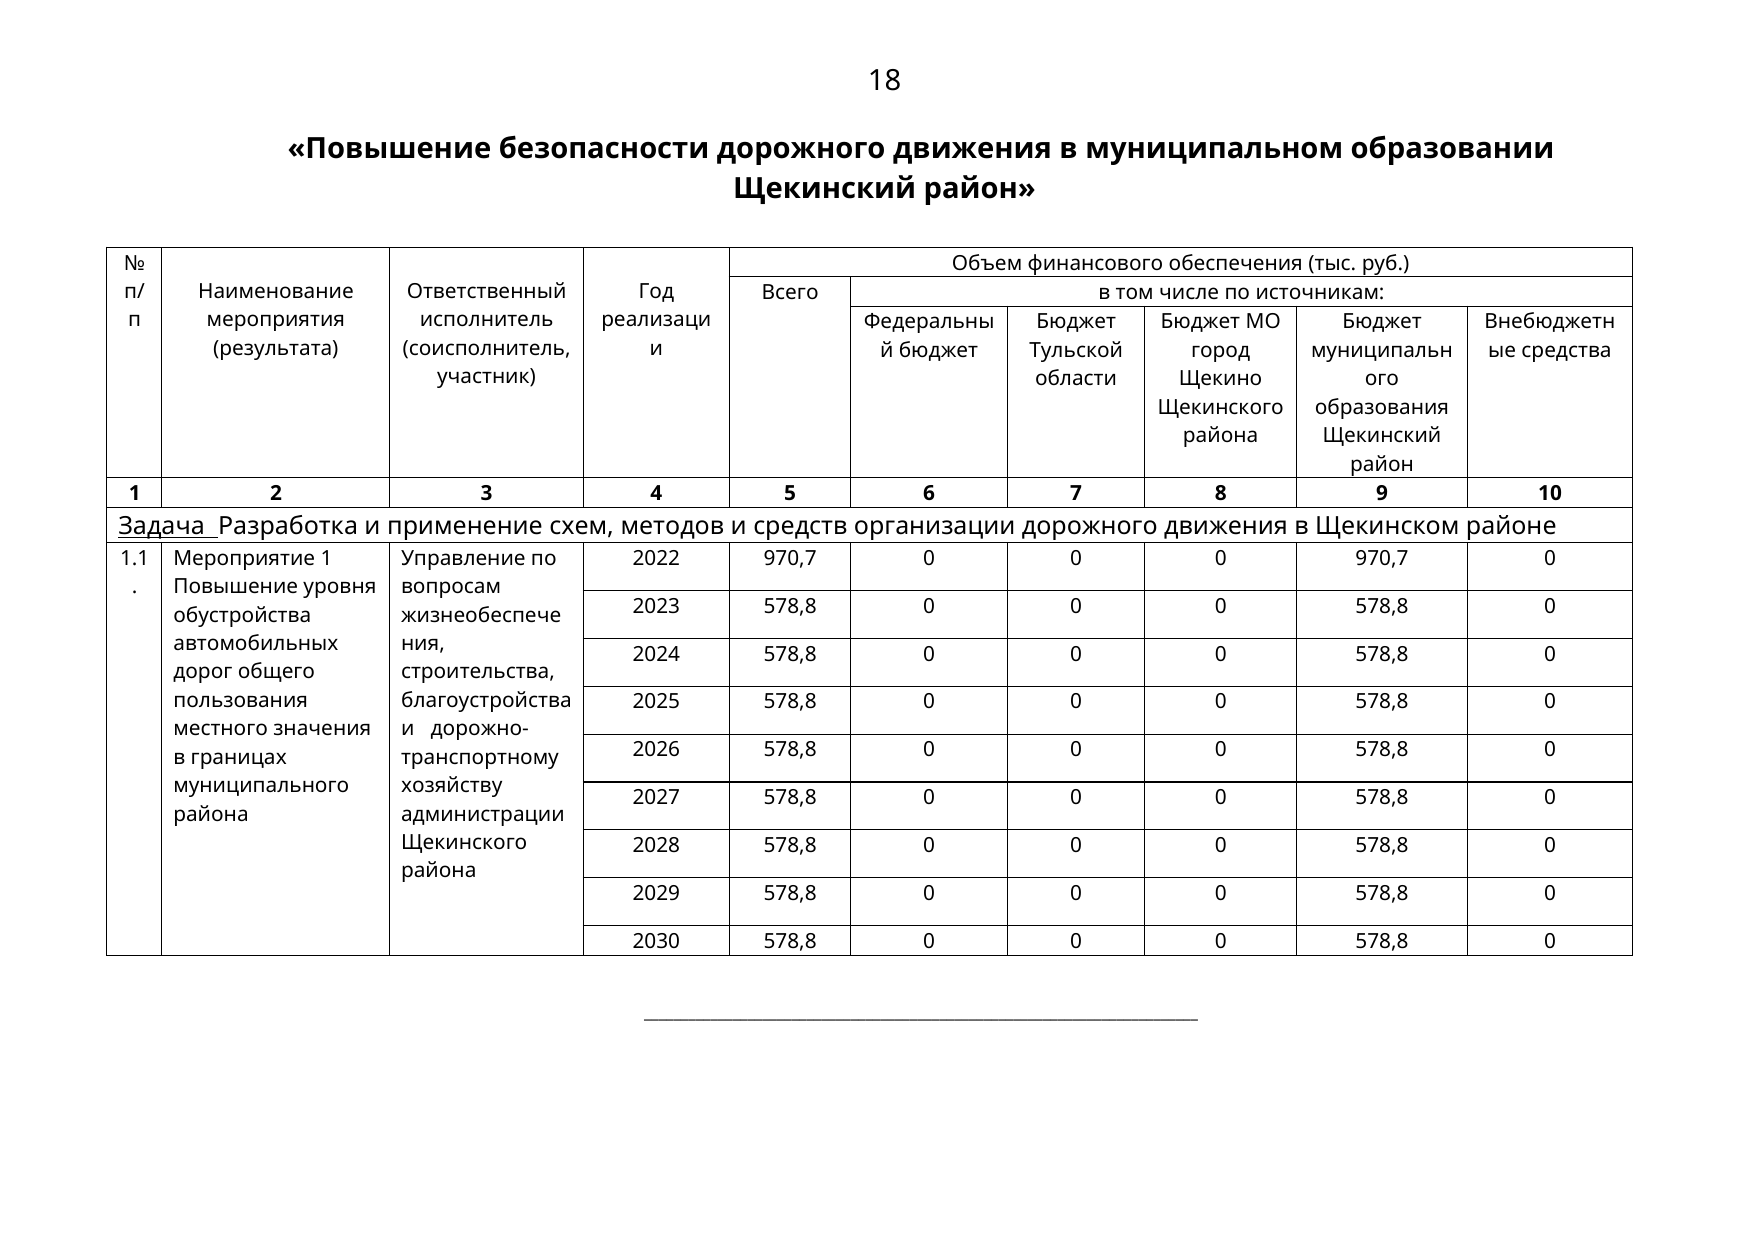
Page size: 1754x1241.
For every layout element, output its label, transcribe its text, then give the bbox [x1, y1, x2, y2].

table_cell 970,7 [1297, 543, 1467, 590]
table_cell Внебюджетные средства [1468, 307, 1632, 477]
table_cell 578,8 [730, 830, 850, 877]
table_cell 578,8 [1297, 591, 1467, 638]
table_cell 0 [1145, 783, 1296, 829]
table_cell 0 [1145, 735, 1296, 781]
table_cell Всего [730, 277, 850, 477]
table_cell 0 [851, 543, 1007, 590]
table_cell 0 [1008, 543, 1144, 590]
table_cell 0 [1145, 543, 1296, 590]
table_cell 3 [390, 478, 583, 507]
table_cell 0 [1145, 591, 1296, 638]
table_cell 578,8 [1297, 830, 1467, 877]
table_cell 0 [1468, 591, 1632, 638]
table_cell 0 [1468, 830, 1632, 877]
table_cell 0 [1008, 830, 1144, 877]
table_cell 0 [1145, 926, 1296, 954]
table_cell 0 [1008, 783, 1144, 829]
table_cell в том числе по источникам: [851, 277, 1632, 306]
table_cell 10 [1468, 478, 1632, 507]
table_cell 0 [1468, 687, 1632, 733]
table_cell Задача Разработка и применение схем, методов и средств организации дорожного движения в Щекинском районе [107, 508, 1632, 542]
table_cell Управление по вопросам жизнеобеспечения, строительства, благоустройства и дорожно-транспортному хозяйству администрации Щекинского района [390, 543, 583, 954]
table_cell 0 [1008, 878, 1144, 925]
table_cell 0 [1008, 639, 1144, 686]
table_cell 0 [1468, 926, 1632, 954]
table_cell 0 [851, 830, 1007, 877]
table_cell 578,8 [1297, 687, 1467, 733]
table_cell 578,8 [730, 687, 850, 733]
table_cell 2029 [584, 878, 729, 925]
table_cell 0 [1008, 926, 1144, 954]
table_cell 0 [1468, 783, 1632, 829]
table_cell 0 [851, 926, 1007, 954]
table_cell 2027 [584, 783, 729, 829]
table_cell 0 [1145, 687, 1296, 733]
table_cell 0 [851, 878, 1007, 925]
table_cell 578,8 [730, 926, 850, 954]
table_cell 0 [1145, 878, 1296, 925]
table_cell Бюджет МО город Щекино Щекинского района [1145, 307, 1296, 477]
table_header Наименование мероприятия (результата) [162, 248, 389, 477]
table_cell Мероприятие 1 Повышение уровня обустройства автомобильных дорог общего пользования местного значения в границах муниципального района [162, 543, 389, 954]
table_cell 578,8 [730, 783, 850, 829]
table_cell 0 [1145, 830, 1296, 877]
table_cell Федеральный бюджет [851, 307, 1007, 477]
table_cell 0 [1008, 591, 1144, 638]
table_cell 1 [107, 478, 161, 507]
table_cell 2025 [584, 687, 729, 733]
table_cell 0 [851, 639, 1007, 686]
table_header Объем финансового обеспечения (тыс. руб.) [730, 248, 1632, 276]
table_cell 0 [851, 735, 1007, 781]
table_cell 578,8 [730, 735, 850, 781]
table_header Год реализации [584, 248, 729, 477]
table_cell 578,8 [730, 639, 850, 686]
table_cell 4 [584, 478, 729, 507]
table_cell 7 [1008, 478, 1144, 507]
table_cell 0 [1008, 735, 1144, 781]
table_cell 2 [162, 478, 389, 507]
table_cell 578,8 [1297, 783, 1467, 829]
table_cell 578,8 [1297, 735, 1467, 781]
table_cell 9 [1297, 478, 1467, 507]
table_cell 0 [1468, 735, 1632, 781]
table_cell 2024 [584, 639, 729, 686]
text «Повышение безопасности дорожного движения в муниципальном образовании Щекинский район» [118, 127, 1651, 207]
table_cell 0 [851, 687, 1007, 733]
table_cell 0 [1468, 878, 1632, 925]
table_cell 2026 [584, 735, 729, 781]
table_cell 578,8 [730, 591, 850, 638]
table_cell 2022 [584, 543, 729, 590]
table_cell 0 [1008, 687, 1144, 733]
table_cell 578,8 [730, 878, 850, 925]
table_cell 2030 [584, 926, 729, 954]
table_cell 2023 [584, 591, 729, 638]
table_cell 0 [851, 591, 1007, 638]
table_cell 1.1. [107, 543, 161, 954]
table_cell 970,7 [730, 543, 850, 590]
table_cell 0 [1145, 639, 1296, 686]
table_header Ответственный исполнитель (соисполнитель, участник) [390, 248, 583, 477]
table_cell 5 [730, 478, 850, 507]
table_cell 0 [851, 783, 1007, 829]
table_cell 578,8 [1297, 639, 1467, 686]
table_cell 578,8 [1297, 878, 1467, 925]
table_cell 0 [1468, 639, 1632, 686]
table_cell 0 [1468, 543, 1632, 590]
table_cell 578,8 [1297, 926, 1467, 954]
table_header № п/п [107, 248, 161, 477]
table_cell Бюджет Тульской области [1008, 307, 1144, 477]
table_cell 6 [851, 478, 1007, 507]
table_cell 8 [1145, 478, 1296, 507]
table_cell Бюджет муниципального образования Щекинский район [1297, 307, 1467, 477]
table_cell 2028 [584, 830, 729, 877]
text ___________________________________________________________________________ [118, 1001, 1651, 1024]
